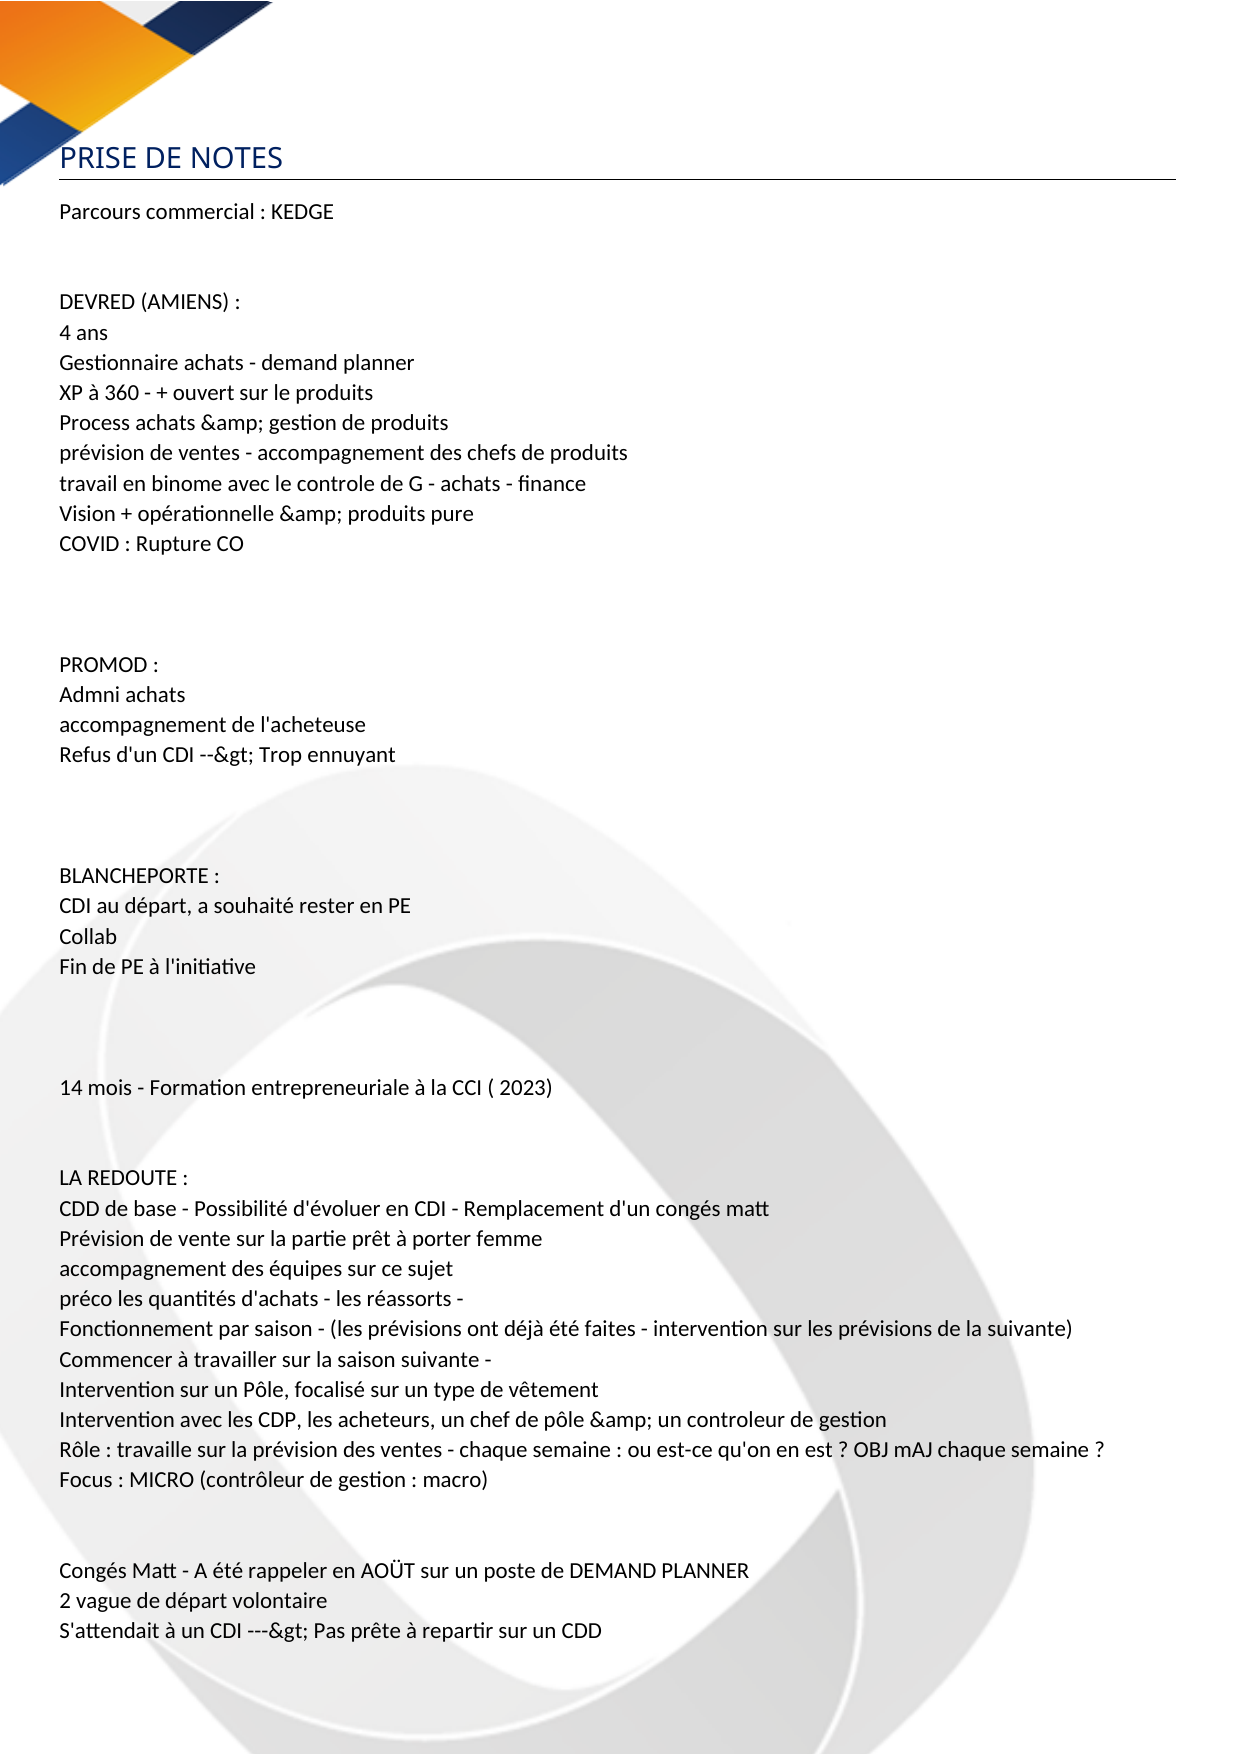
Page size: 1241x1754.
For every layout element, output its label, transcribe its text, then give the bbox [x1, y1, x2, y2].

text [59, 197, 1181, 1705]
subtitle Prise de notes [59, 137, 1176, 179]
picture [0, 719, 1074, 1754]
picture [0, 1, 288, 203]
